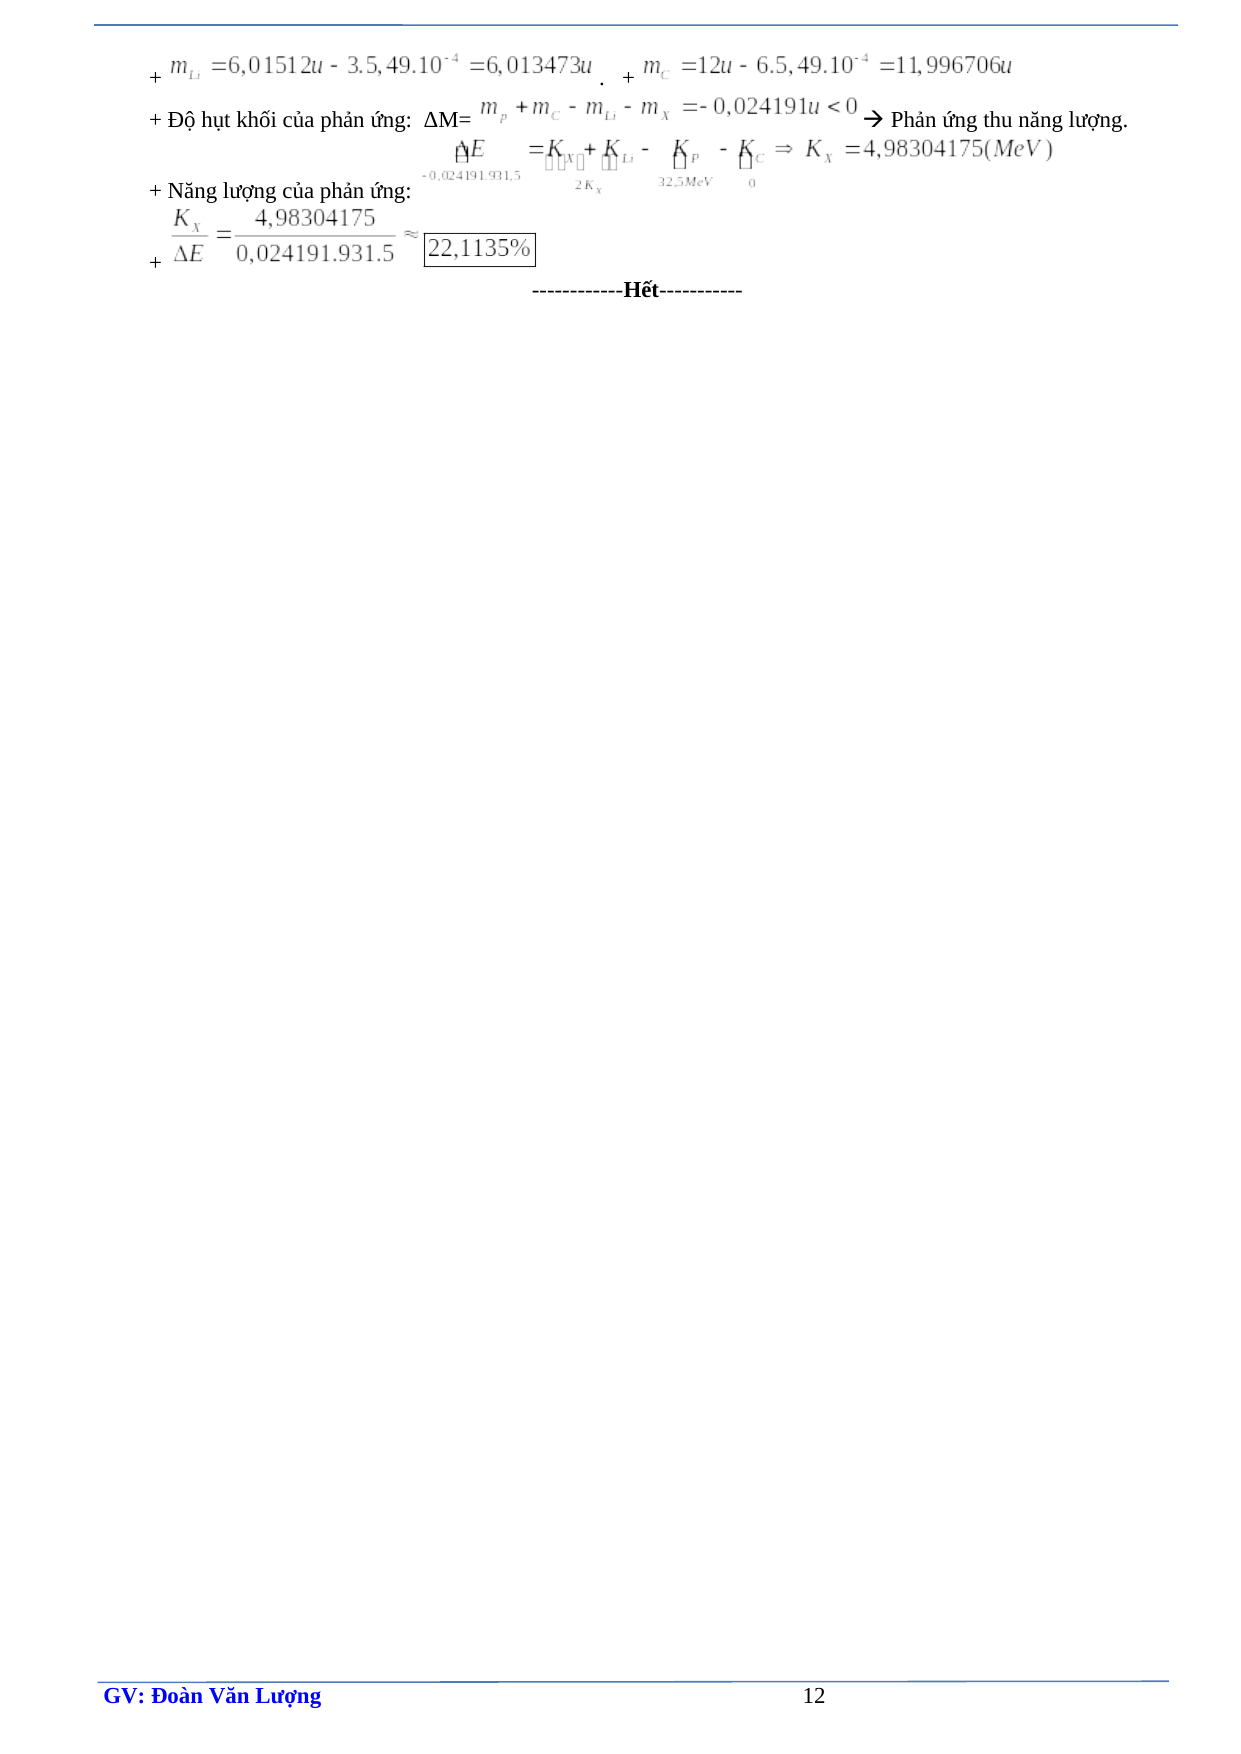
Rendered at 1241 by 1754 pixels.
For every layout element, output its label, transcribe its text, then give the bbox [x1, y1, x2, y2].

text + . + [103, 48, 1171, 90]
text + Năng lượng của phản ứng: [103, 133, 1171, 203]
text ------------Hết----------- [103, 276, 1171, 302]
text + Độ hụt khối của phản ứng: ΔM= Phản ứng thu năng lượng. [103, 90, 1171, 133]
text + [103, 203, 1171, 276]
